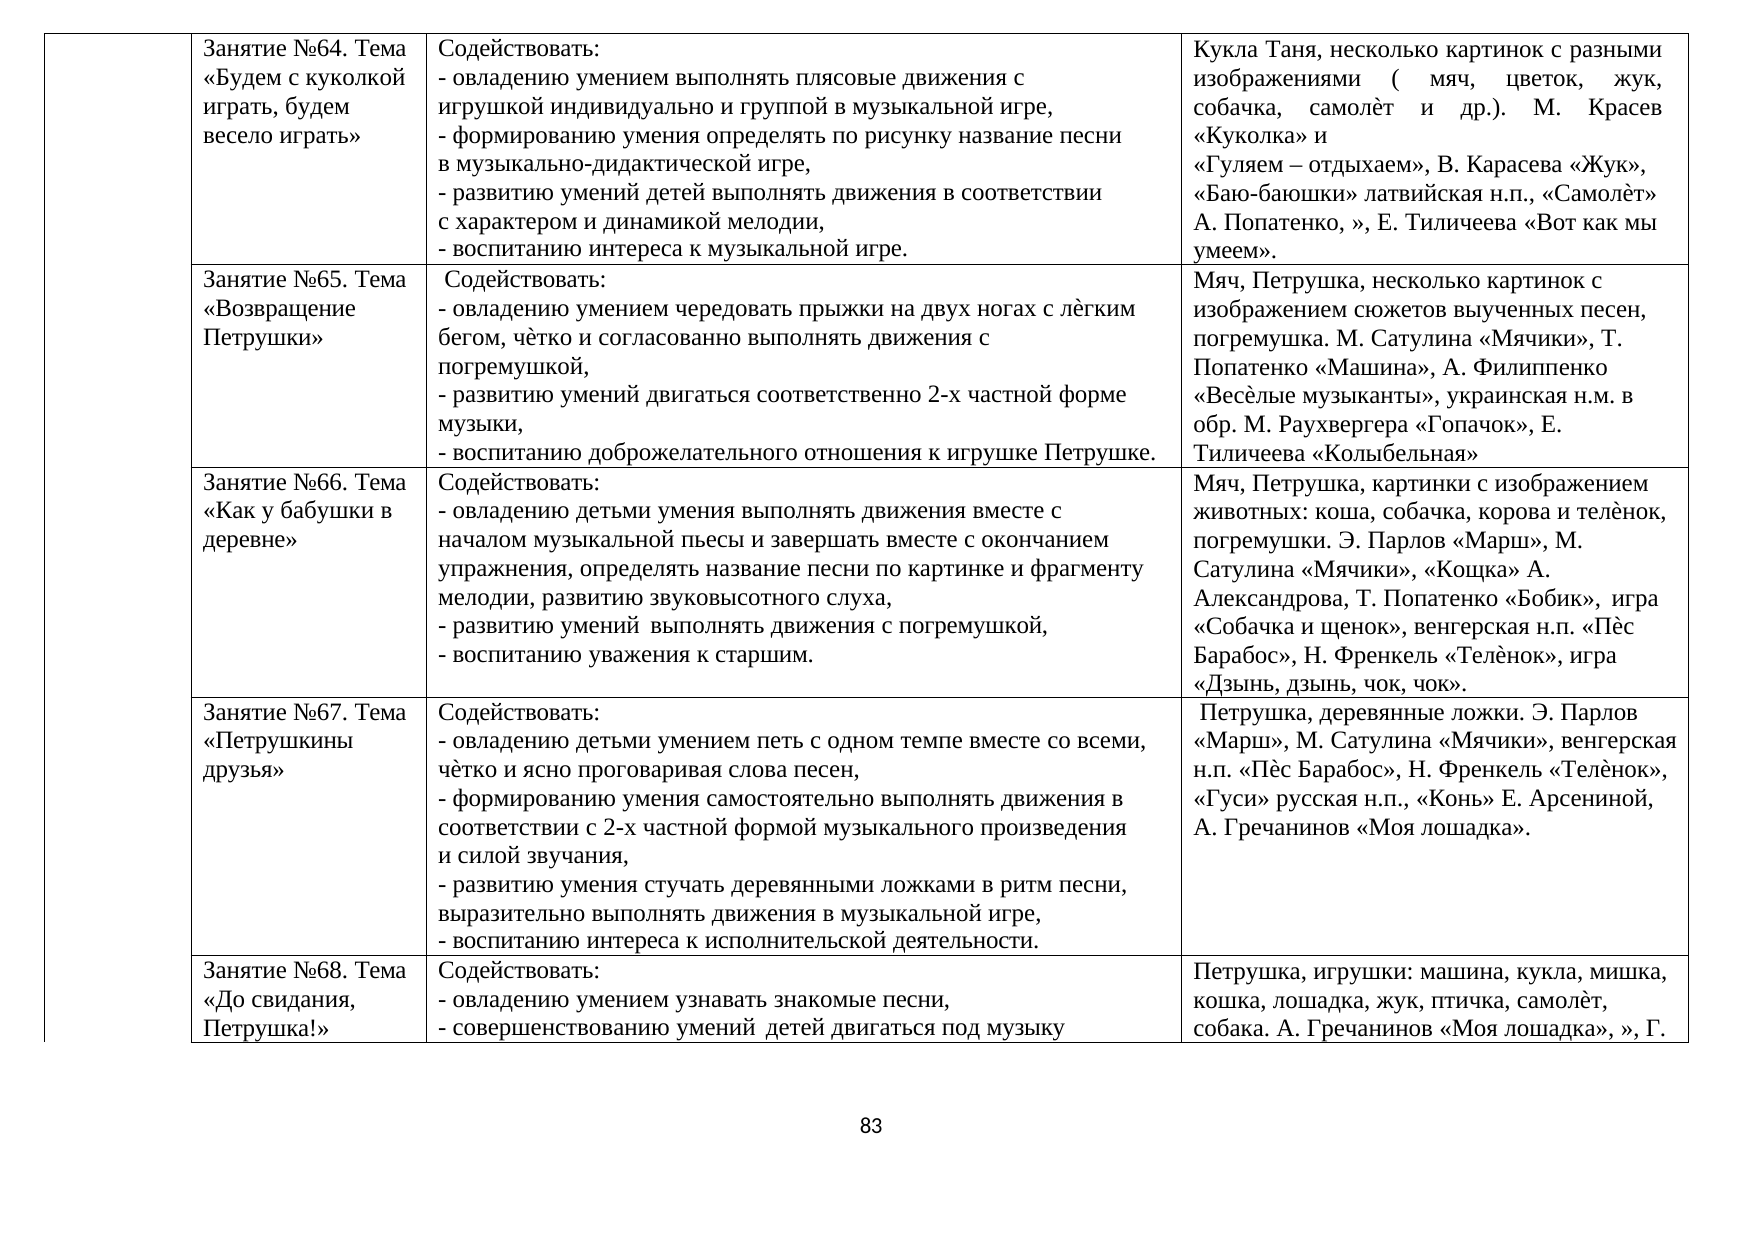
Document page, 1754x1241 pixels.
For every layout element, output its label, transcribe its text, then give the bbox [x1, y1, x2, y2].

table_cell Занятие №68. Тема «До свидания, Петрушка!» [192, 956, 426, 1042]
table_cell Мяч, Петрушка, картинки с изображением животных: коша, собачка, корова и телѐнок, погремушки. Э. Парлов «Марш», М. Сатулина «Мячики», «Кощка» А. Александрова, Т. Попатенко «Бобик», игра «Собачка и щенок», венгерская н.п. «Пѐс Барабос», Н. Френкель «Телѐнок», игра «Дзынь, дзынь, чок, чок». [1182, 468, 1688, 697]
table_cell Мяч, Петрушка, несколько картинок с изображением сюжетов выученных песен, погремушка. М. Сатулина «Мячики», Т. Попатенко «Машина», А. Филиппенко «Весѐлые музыканты», украинская н.м. в обр. М. Раухвергера «Гопачок», Е. Тиличеева «Колыбельная» [1182, 265, 1688, 467]
table_cell Занятие №67. Тема «Петрушкины друзья» [192, 698, 426, 955]
table_header [45, 34, 191, 1042]
table_cell Петрушка, деревянные ложки. Э. Парлов «Марш», М. Сатулина «Мячики», венгерская н.п. «Пѐс Барабос», Н. Френкель «Телѐнок», «Гуси» русская н.п., «Конь» Е. Арсениной, А. Гречанинов «Моя лошадка». [1182, 698, 1688, 955]
table_cell Петрушка, игрушки: машина, кукла, мишка, кошка, лошадка, жук, птичка, самолѐт, собака. А. Гречанинов «Моя лошадка», », Г. [1182, 956, 1688, 1042]
table_cell Занятие №65. Тема «Возвращение Петрушки» [192, 265, 426, 467]
table_cell Содействовать: овладению детьми умением петь с одном темпе вместе со всеми, чѐтко и ясно проговаривая слова песен, формированию умения самостоятельно выполнять движения в соответствии с 2-х частной формой музыкального произведения и силой звучания, развитию умения стучать деревянными ложками в ритм песни, выразительно выполнять движения в музыкальной игре, воспитанию интереса к исполнительской деятельности. [427, 698, 1181, 955]
table_cell Содействовать: овладению детьми умения выполнять движения вместе с началом музыкальной пьесы и завершать вместе с окончанием упражнения, определять название песни по картинке и фрагменту мелодии, развитию звуковысотного слуха, развитию умений выполнять движения с погремушкой, воспитанию уважения к старшим. [427, 468, 1181, 697]
table_cell Содействовать: овладению умением чередовать прыжки на двух ногах с лѐгким бегом, чѐтко и согласованно выполнять движения с погремушкой, развитию умений двигаться соответственно 2-х частной форме музыки, воспитанию доброжелательного отношения к игрушке Петрушке. [427, 265, 1181, 467]
table_cell Кукла Таня, несколько картинок с разными изображениями ( мяч, цветок, жук, собачка, самолѐт и др.). М. Красев «Куколка» и «Гуляем – отдыхаем», В. Карасева «Жук», «Баю-баюшки» латвийская н.п., «Самолѐт» А. Попатенко, », Е. Тиличеева «Вот как мы умеем». [1182, 34, 1688, 264]
table_cell Занятие №66. Тема «Как у бабушки в деревне» [192, 468, 426, 697]
table_cell Содействовать: овладению умением выполнять плясовые движения с игрушкой индивидуально и группой в музыкальной игре, формированию умения определять по рисунку название песни в музыкально-дидактической игре, развитию умений детей выполнять движения в соответствии с характером и динамикой мелодии, воспитанию интереса к музыкальной игре. [427, 34, 1181, 264]
table_cell Занятие №64. Тема «Будем с куколкой играть, будем весело играть» [192, 34, 426, 264]
table_cell Содействовать: овладению умением узнавать знакомые песни, совершенствованию умений детей двигаться под музыку [427, 956, 1181, 1042]
